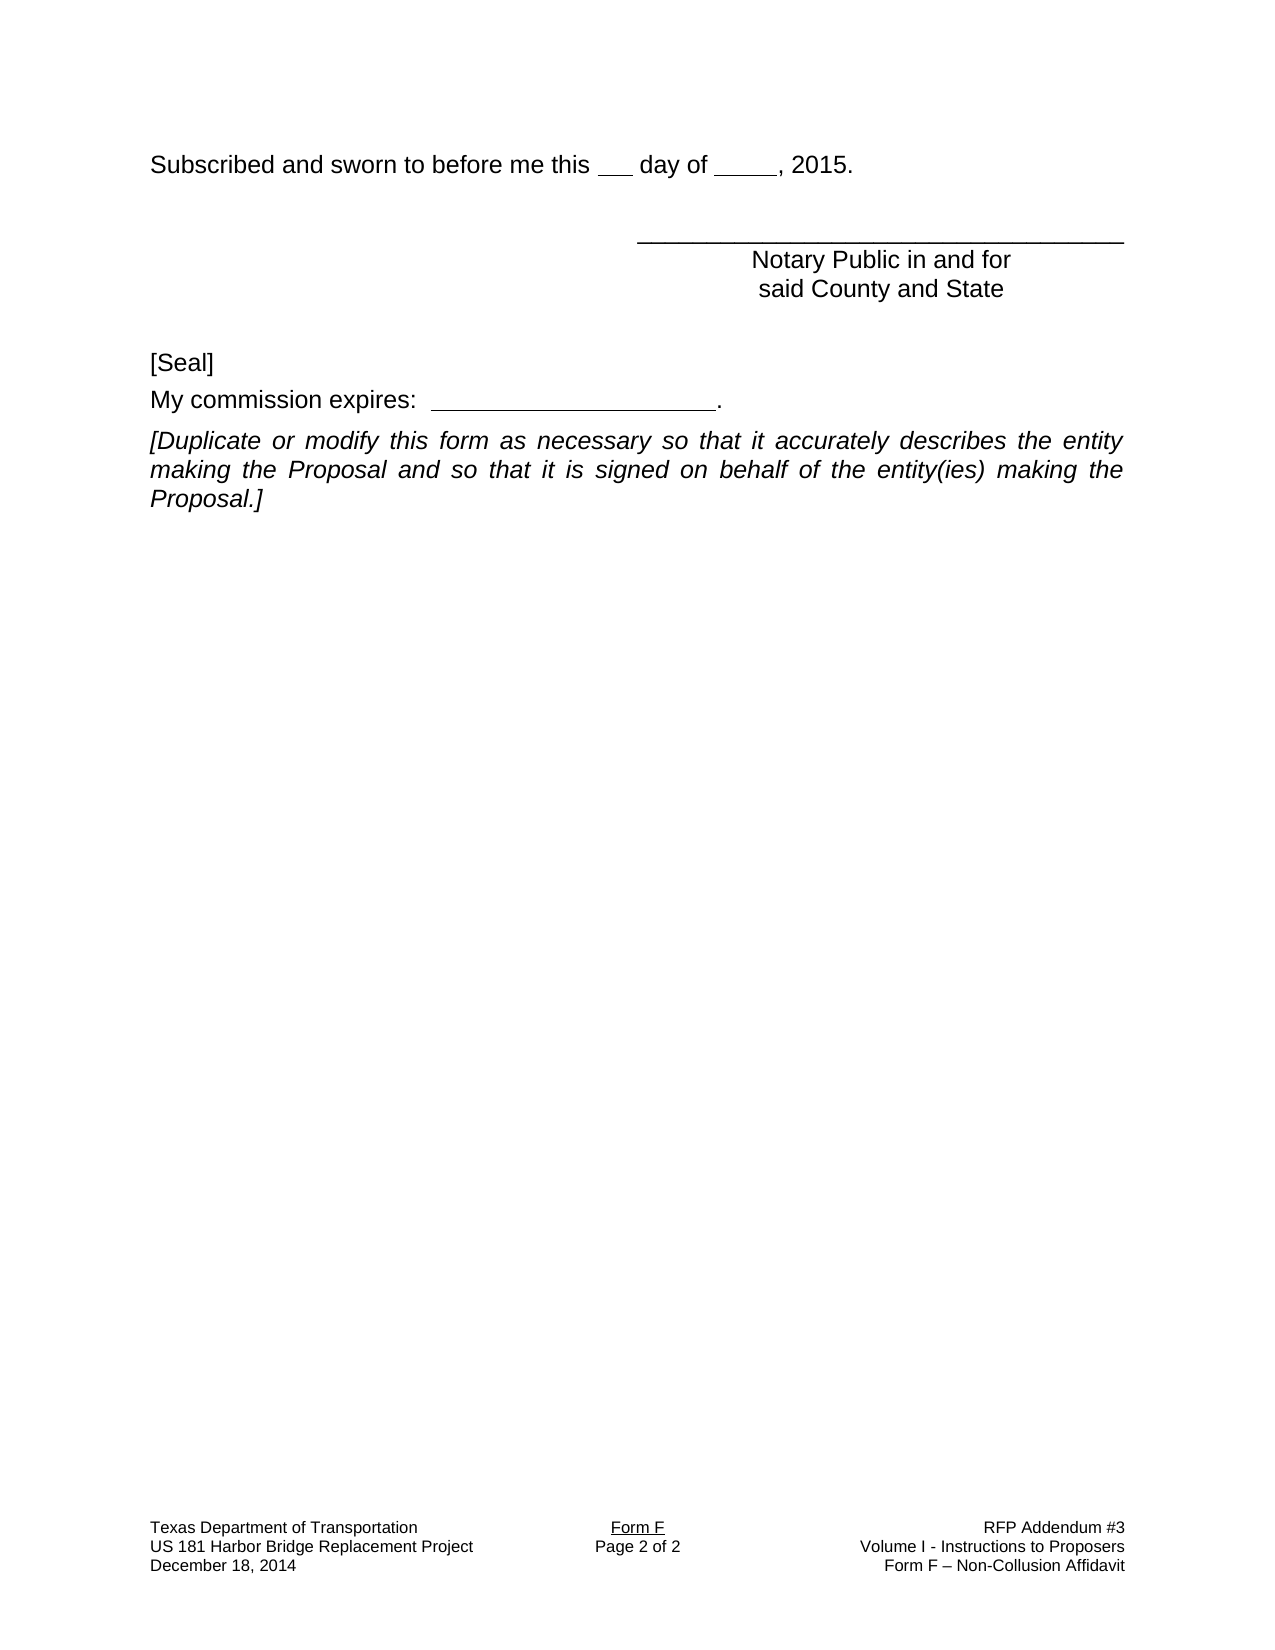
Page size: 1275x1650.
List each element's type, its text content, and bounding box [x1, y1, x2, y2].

text Subscribed and sworn to before me this day of , 2015. [150, 150, 1125, 179]
text [Seal] [150, 348, 1125, 377]
text said County and State [150, 274, 1125, 302]
text Notary Public in and for [150, 245, 1125, 274]
text My commission expires: . [150, 385, 1125, 414]
text [Duplicate or modify this form as necessary so that it accurately describes the entity making the Proposal and so that it is signed on behalf of the entity(ies) making the Proposal.] [150, 426, 1125, 512]
